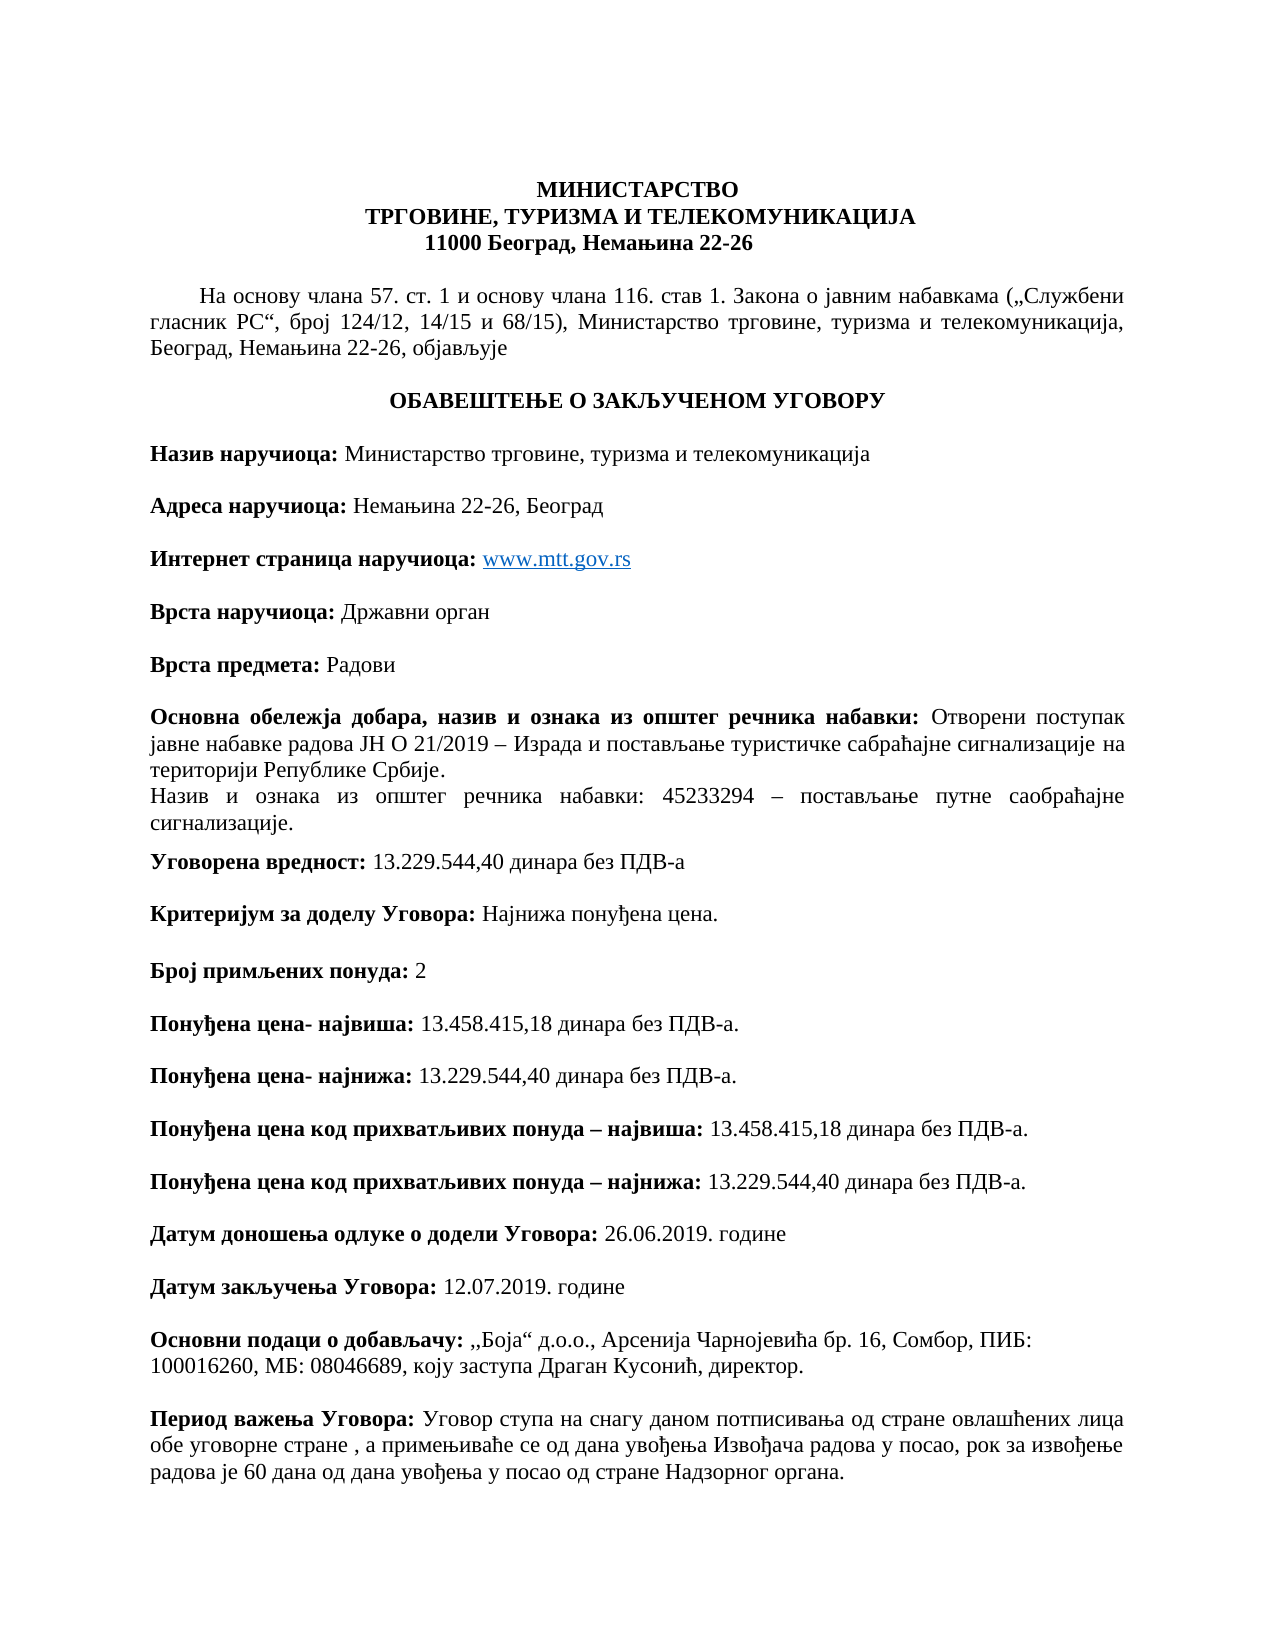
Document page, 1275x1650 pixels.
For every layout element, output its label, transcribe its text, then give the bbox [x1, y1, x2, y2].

text Критеријум за доделу Уговора: Најнижа понуђена цена. [150, 900, 1125, 927]
text Број примљених понуда: 2 [150, 957, 1125, 983]
text Понуђена цена код прихватљивих понуда – највиша: 13.458.415,18 динара без ПДВ-а. [150, 1115, 1125, 1141]
text ТРГОВИНЕ, ТУРИЗМА И ТЕЛЕКОМУНИКАЦИЈА [150, 203, 1125, 229]
text Основни подаци о добављачу: ,,Боја“ д.о.о., Арсенија Чарнојевића бр. 16, Сомбор, ПИБ: 100016260, МБ: 08046689, коју заступа Драган Кусонић, директор. [150, 1326, 1125, 1379]
text ОБАВЕШТЕЊЕ О ЗАКЉУЧЕНОМ УГОВОРУ [150, 387, 1125, 413]
text МИНИСТАРСТВО [150, 176, 1125, 203]
text Основна обележја добара, назив и ознака из општег речника набавки: Oтворени поступак јавне набавке радова ЈН О 21/2019 – Израда и постављање туристичке сабраћајне сигнализације на територији Републике Србије. [150, 703, 1125, 782]
text Уговорена вредност: 13.229.544,40 динара без ПДВ-а [150, 848, 1125, 874]
text Понуђена цена- највиша: 13.458.415,18 динара без ПДВ-а. [150, 1010, 1125, 1036]
text Период важења Уговора: Уговор ступа на снагу даном потписивања од стране овлашћених лица обе уговорне стране , а примењиваће се од дана увођења Извођача радова у посао, рок за извођење радова је 60 дана од дана увођења у посао од стране Надзорног органа. [150, 1405, 1125, 1484]
text Назив и ознака из општег речника набавки: 45233294 – постављање путне саобраћајне сигнализације. [150, 782, 1125, 835]
text Врста предмета: Радови [150, 651, 1125, 677]
text Датум закључења Уговора: 12.07.2019. године [150, 1273, 1125, 1299]
text 11000 Београд, Немањина 22-26 [150, 229, 1125, 255]
text Понуђена цена- најнижа: 13.229.544,40 динара без ПДВ-а. [150, 1062, 1125, 1089]
text Интернет страница наручиоца: www.mtt.gov.rs [150, 545, 1125, 572]
text Адреса наручиоца: Немањина 22-26, Београд [150, 493, 1125, 519]
text Врста наручиоца: Државни орган [150, 598, 1125, 624]
text Датум доношења одлуке о додели Уговора: 26.06.2019. године [150, 1221, 1125, 1247]
text Назив наручиоца: Министарство трговине, туризма и телекомуникација [150, 440, 1125, 466]
text Понуђена цена код прихватљивих понуда – најнижа: 13.229.544,40 динара без ПДВ-а. [150, 1168, 1125, 1194]
text На основу члана 57. ст. 1 и основу члана 116. став 1. Закона о јавним набавкама („Службени гласник РС“, број 124/12, 14/15 и 68/15), Министарство трговине, туризма и телекомуникација, Београд, Немањина 22-26, објављује [150, 282, 1125, 361]
